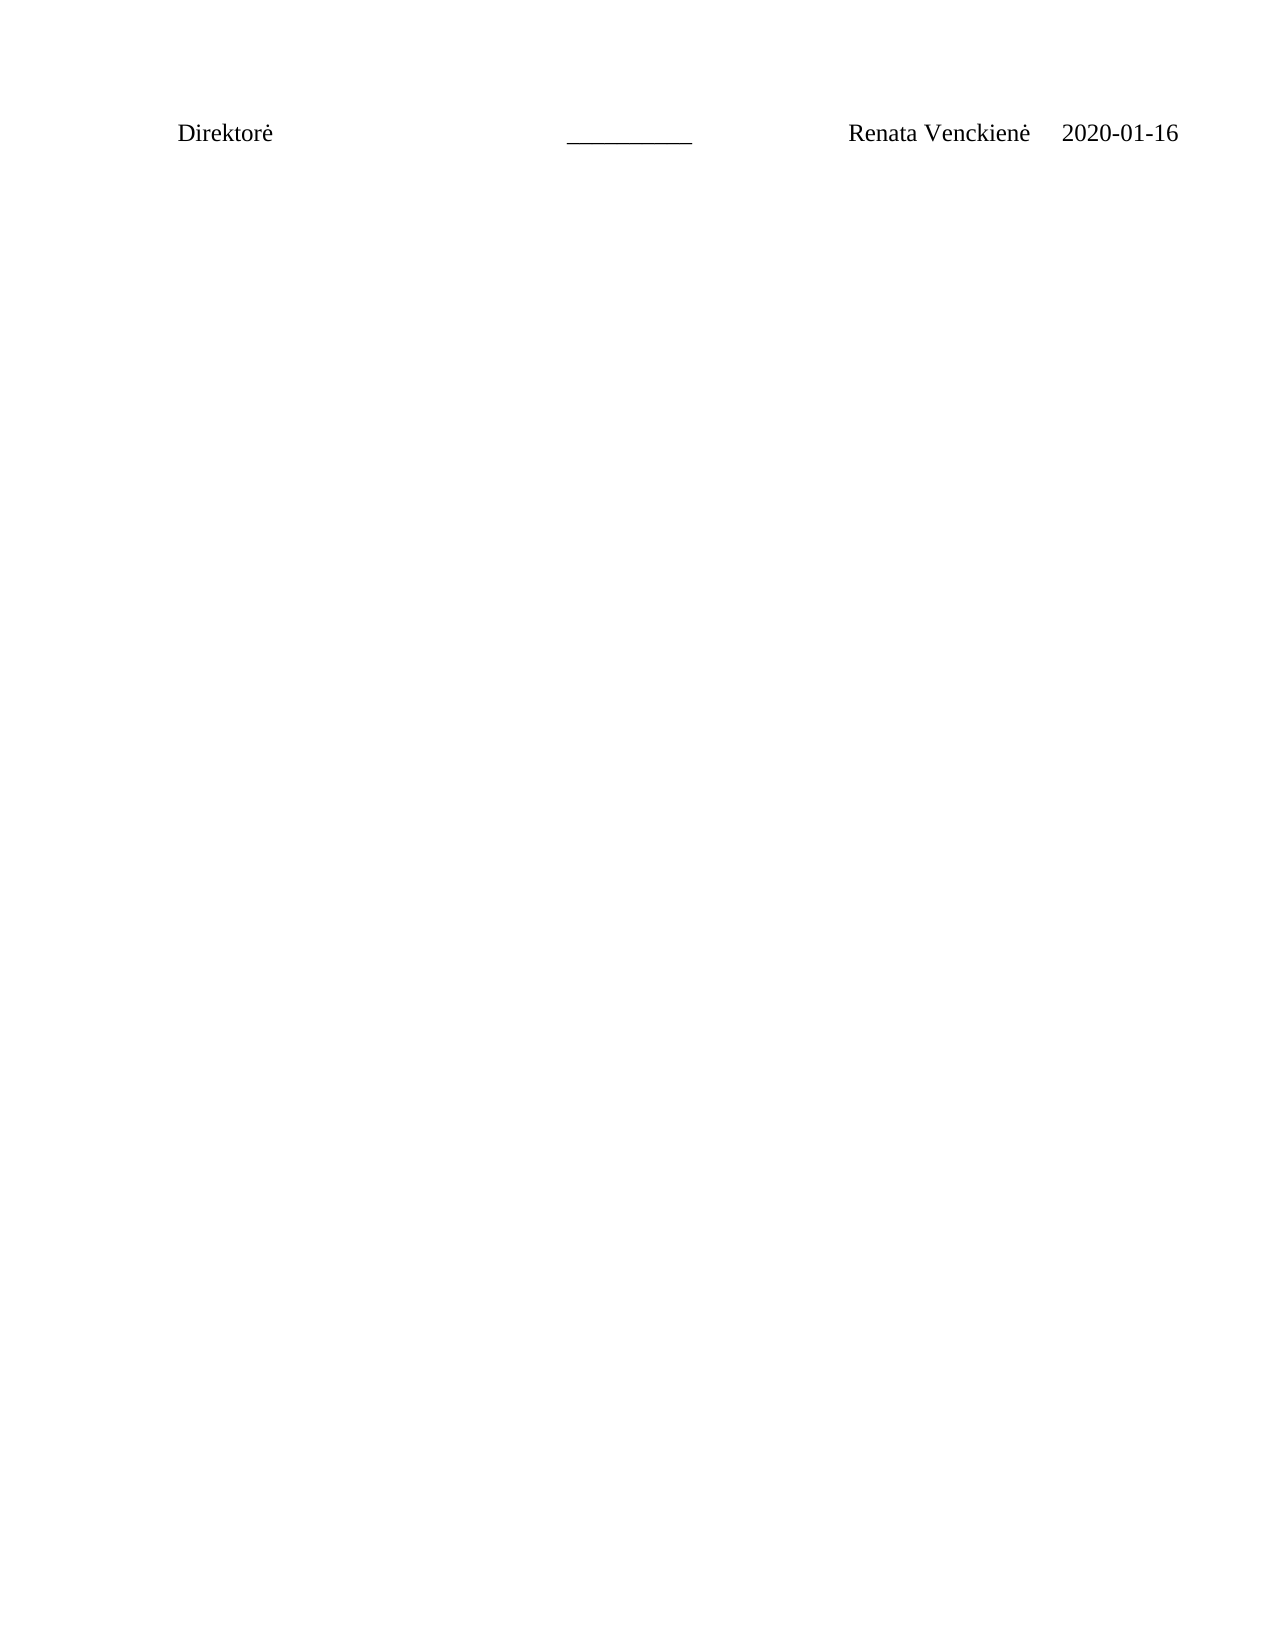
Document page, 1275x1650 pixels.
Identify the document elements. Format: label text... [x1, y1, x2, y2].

text Direktorė __________ Renata Venckienė 2020-01-16 [177, 118, 1216, 147]
